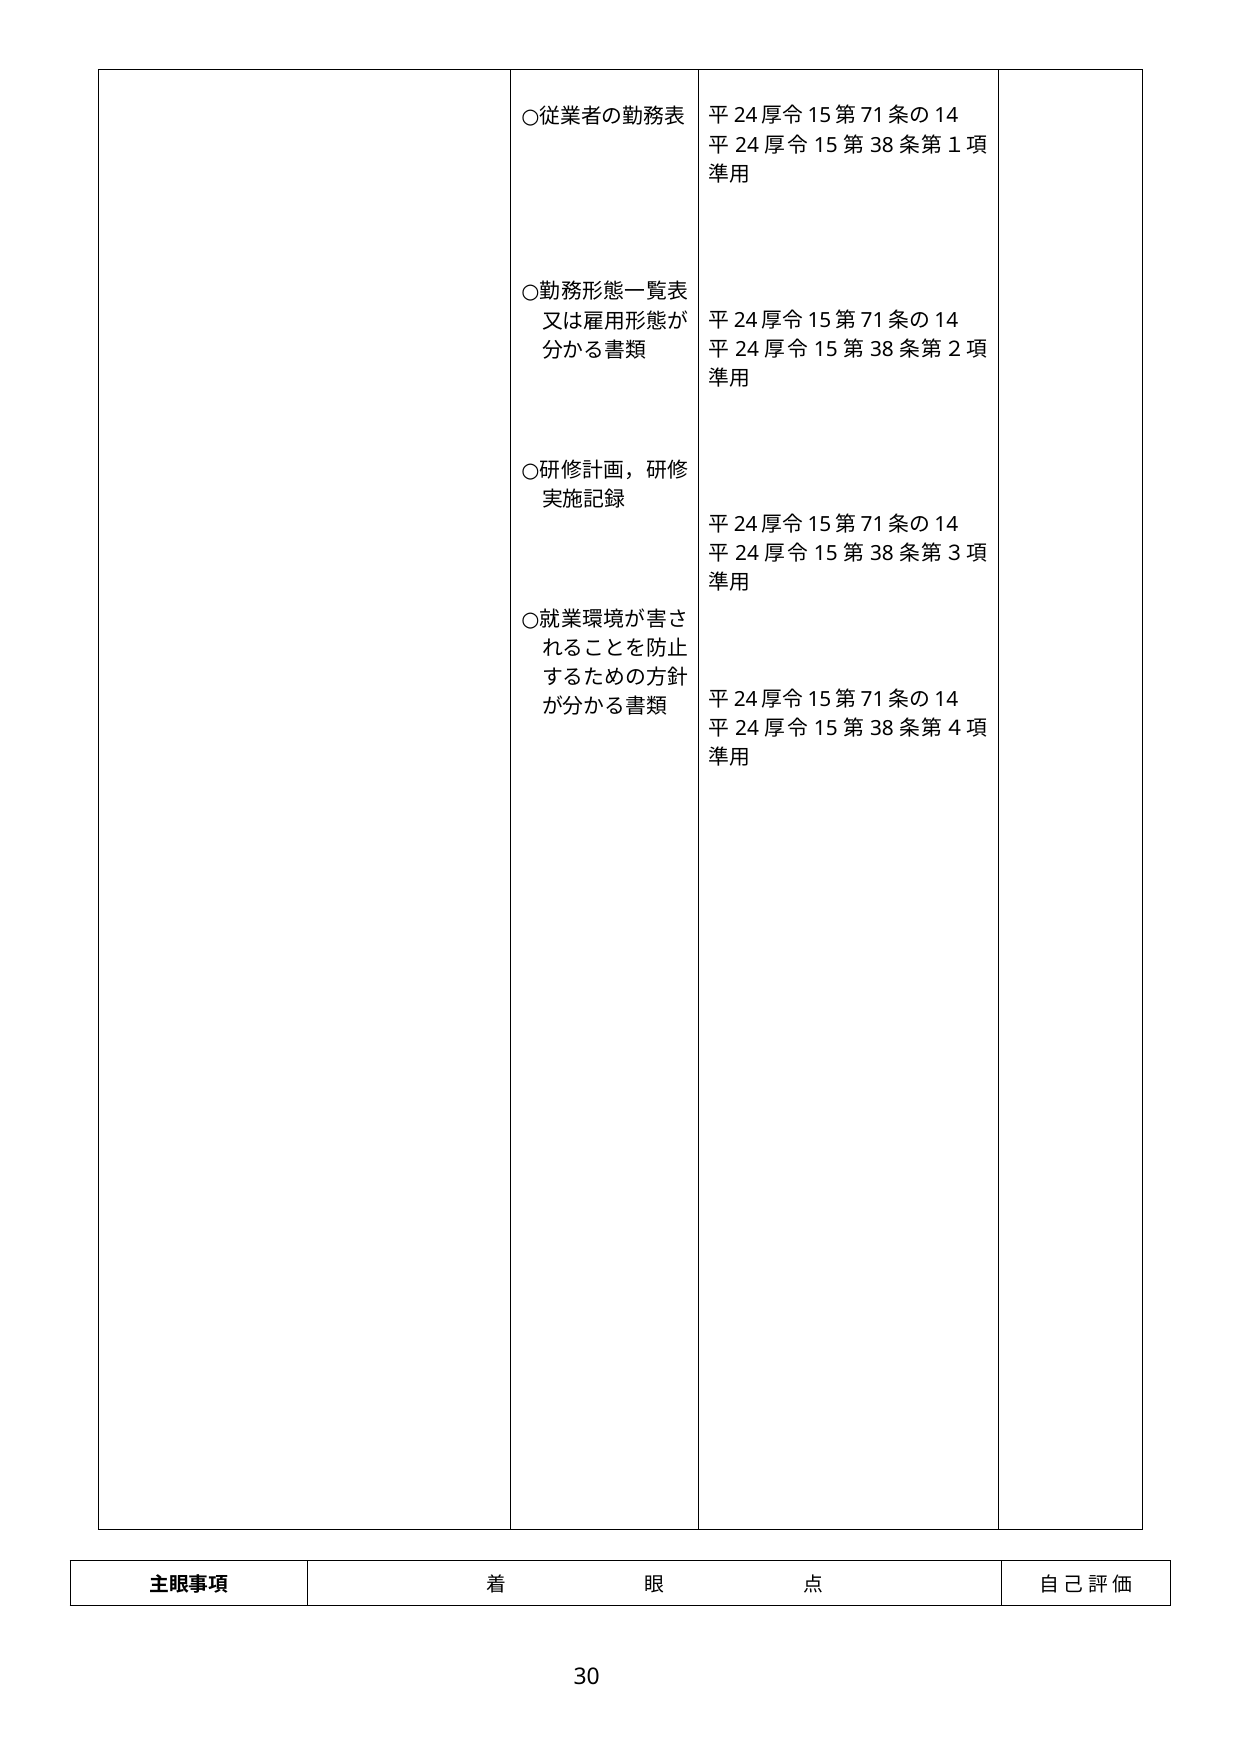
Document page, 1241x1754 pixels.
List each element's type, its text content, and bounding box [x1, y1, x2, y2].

table_header 主眼事項 [71, 1561, 307, 1605]
table_cell [99, 70, 510, 1529]
table_header 着 眼 点 [308, 1561, 1001, 1605]
table_cell 平24厚令15第71条の14 平24厚令15第38条第１項準用 平24厚令15第71条の14 平24厚令15第38条第２項準用 平24厚令15第71条の14 平24厚令15第38条第３項準用 平24厚令15第71条の14 平24厚令15第38条第４項準用 [699, 70, 998, 1529]
table_cell ○従業者の勤務表 ○勤務形態一覧表又は雇用形態が分かる書類 ○研修計画，研修実施記録 ○就業環境が害されることを防止するための方針が分かる書類 [511, 70, 698, 1529]
table_header 自 己 評 価 [1002, 1561, 1170, 1605]
table_cell [999, 70, 1142, 1529]
